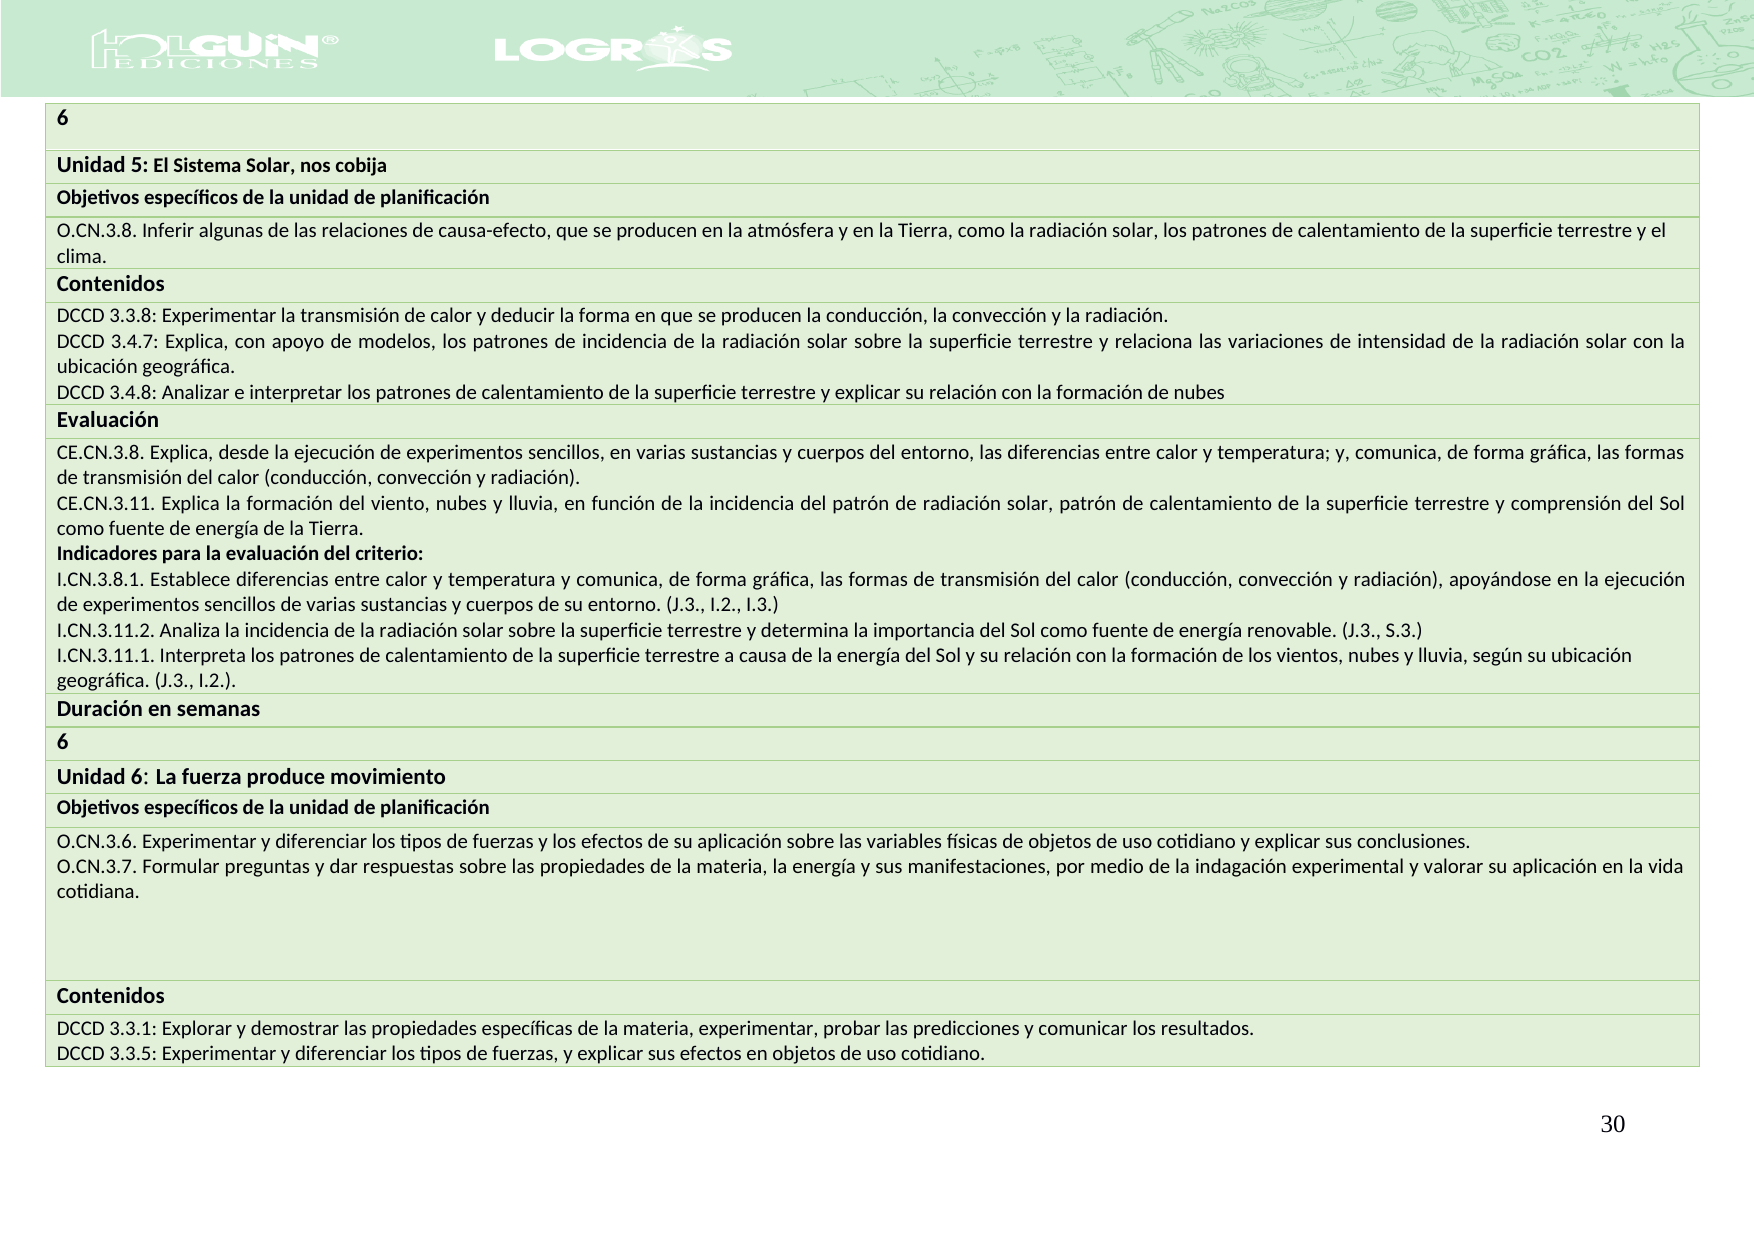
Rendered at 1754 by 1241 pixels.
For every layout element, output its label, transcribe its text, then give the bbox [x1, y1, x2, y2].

table_cell CE.CN.3.8. Explica, desde la ejecución de experimentos sencillos, en varias sustancias y cuerpos del entorno, las diferencias entre calor y temperatura; y, comunica, de forma gráfica, las formas de transmisión del calor (conducción, convección y radiación). CE.CN.3.11. Explica la formación del viento, nubes y lluvia, en función de la incidencia del patrón de radiación solar, patrón de calentamiento de la superficie terrestre y comprensión del Sol como fuente de energía de la Tierra. Indicadores para la evaluación del criterio: I.CN.3.8.1. Establece diferencias entre calor y temperatura y comunica, de forma gráfica, las formas de transmisión del calor (conducción, convección y radiación), apoyándose en la ejecución de experimentos sencillos de varias sustancias y cuerpos de su entorno. (J.3., I.2., I.3.) I.CN.3.11.2. Analiza la incidencia de la radiación solar sobre la superficie terrestre y determina la importancia del Sol como fuente de energía renovable. (J.3., S.3.) I.CN.3.11.1. Interpreta los patrones de calentamiento de la superficie terrestre a causa de la energía del Sol y su relación con la formación de los vientos, nubes y lluvia, según su ubicación geográfica. (J.3., I.2.). [46, 439, 1699, 693]
table_cell DCCD 3.3.8: Experimentar la transmisión de calor y deducir la forma en que se producen la conducción, la convección y la radiación. DCCD 3.4.7: Explica, con apoyo de modelos, los patrones de incidencia de la radiación solar sobre la superficie terrestre y relaciona las variaciones de intensidad de la radiación solar con la ubicación geográfica. DCCD 3.4.8: Analizar e interpretar los patrones de calentamiento de la superficie terrestre y explicar su relación con la formación de nubes [46, 303, 1699, 404]
table_cell Contenidos [46, 981, 1699, 1014]
table_cell Evaluación [46, 405, 1699, 438]
table_cell Objetivos específicos de la unidad de planificación [46, 184, 1699, 216]
table_cell O.CN.3.6. Experimentar y diferenciar los tipos de fuerzas y los efectos de su aplicación sobre las variables físicas de objetos de uso cotidiano y explicar sus conclusiones. O.CN.3.7. Formular preguntas y dar respuestas sobre las propiedades de la materia, la energía y sus manifestaciones, por medio de la indagación experimental y valorar su aplicación en la vida cotidiana. [46, 828, 1699, 980]
picture [0, 0, 1754, 97]
table_cell 6 [46, 728, 1699, 760]
table_cell Unidad 5: El Sistema Solar, nos cobija [46, 151, 1699, 183]
table_cell 6 [46, 104, 1699, 149]
table_cell Unidad 6: La fuerza produce movimiento [46, 761, 1699, 793]
table_cell Contenidos [46, 269, 1699, 302]
table_cell Duración en semanas [46, 694, 1699, 726]
table_cell O.CN.3.8. Inferir algunas de las relaciones de causa-efecto, que se producen en la atmósfera y en la Tierra, como la radiación solar, los patrones de calentamiento de la superficie terrestre y el clima. [46, 218, 1699, 268]
table_cell Objetivos específicos de la unidad de planificación [46, 794, 1699, 827]
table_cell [46, 1015, 1699, 1066]
